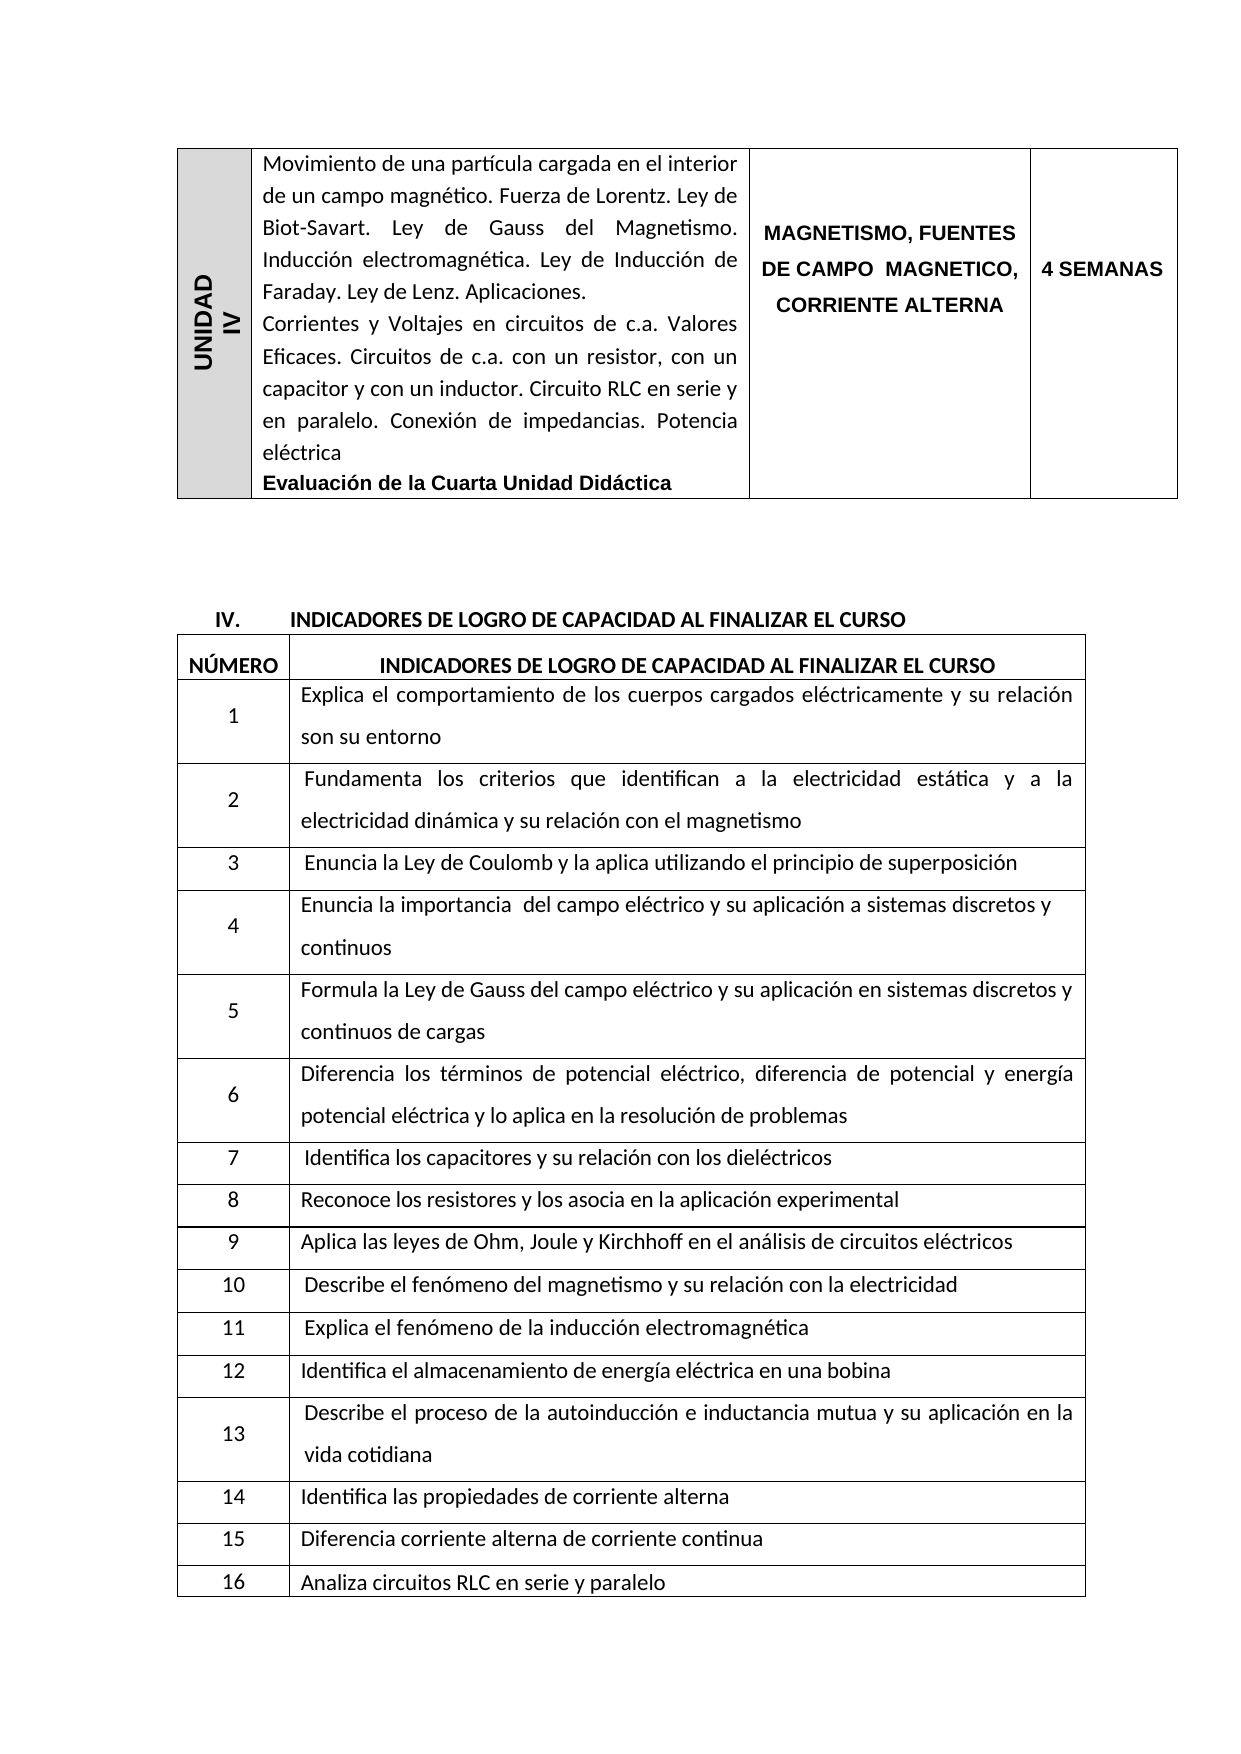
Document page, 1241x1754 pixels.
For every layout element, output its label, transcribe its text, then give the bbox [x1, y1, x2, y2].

table_cell 10 [178, 1270, 289, 1312]
table_cell 13 [178, 1398, 289, 1481]
table_cell Movimiento de una partícula cargada en el interior de un campo magnético. Fuerza de Lorentz. Ley de Biot-Savart. Ley de Gauss del Magnetismo. Inducción electromagnética. Ley de Inducción de Faraday. Ley de Lenz. Aplicaciones. Corrientes y Voltajes en circuitos de c.a. Valores Eficaces. Circuitos de c.a. con un resistor, con un capacitor y con un inductor. Circuito RLC en serie y en paralelo. Conexión de impedancias. Potencia eléctrica Evaluación de la Cuarta Unidad Didáctica [252, 149, 749, 498]
list INDICADORES DE LOGRO DE CAPACIDAD AL FINALIZAR EL CURSO [215, 605, 1063, 633]
table_header NÚMERO [178, 635, 289, 679]
table_cell 7 [178, 1143, 289, 1184]
table_cell Enuncia la importancia del campo eléctrico y su aplicación a sistemas discretos y continuos [290, 891, 1085, 974]
table_cell 4 [178, 891, 289, 974]
table_cell Aplica las leyes de Ohm, Joule y Kirchhoff en el análisis de circuitos eléctricos [290, 1228, 1085, 1269]
table_cell Enuncia la Ley de Coulomb y la aplica utilizando el principio de superposición [290, 848, 1085, 889]
table_cell 5 [178, 975, 289, 1058]
table_cell 11 [178, 1313, 289, 1355]
table_cell Explica el fenómeno de la inducción electromagnética [290, 1313, 1085, 1355]
table_cell 4 SEMANAS [1031, 149, 1177, 498]
table_cell Diferencia los términos de potencial eléctrico, diferencia de potencial y energía potencial eléctrica y lo aplica en la resolución de problemas [290, 1059, 1085, 1142]
table_cell Describe el fenómeno del magnetismo y su relación con la electricidad [290, 1270, 1085, 1312]
table_cell Reconoce los resistores y los asocia en la aplicación experimental [290, 1185, 1085, 1226]
table_header INDICADORES DE LOGRO DE CAPACIDAD AL FINALIZAR EL CURSO [290, 635, 1085, 679]
table_cell Formula la Ley de Gauss del campo eléctrico y su aplicación en sistemas discretos y continuos de cargas [290, 975, 1085, 1058]
table_cell 12 [178, 1356, 289, 1397]
table_cell MAGNETISMO, FUENTES DE CAMPO MAGNETICO, CORRIENTE ALTERNA [750, 149, 1030, 498]
table_cell 3 [178, 848, 289, 889]
table_cell Diferencia corriente alterna de corriente continua [290, 1524, 1085, 1565]
table_cell Identifica el almacenamiento de energía eléctrica en una bobina [290, 1356, 1085, 1397]
table_cell 14 [178, 1482, 289, 1523]
table_cell Identifica las propiedades de corriente alterna [290, 1482, 1085, 1523]
table_cell 1 [178, 680, 289, 763]
table_cell 2 [178, 764, 289, 847]
table_cell 9 [178, 1228, 289, 1269]
table_cell UNIDAD IV [178, 149, 251, 498]
table_cell 8 [178, 1185, 289, 1226]
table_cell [290, 1566, 1085, 1596]
table_cell 16 [178, 1566, 289, 1596]
table_cell Explica el comportamiento de los cuerpos cargados eléctricamente y su relación son su entorno [290, 680, 1085, 763]
table_cell 6 [178, 1059, 289, 1142]
table_cell Identifica los capacitores y su relación con los dieléctricos [290, 1143, 1085, 1184]
table_cell 15 [178, 1524, 289, 1565]
table_cell Fundamenta los criterios que identifican a la electricidad estática y a la electricidad dinámica y su relación con el magnetismo [290, 764, 1085, 847]
table_cell Describe el proceso de la autoinducción e inductancia mutua y su aplicación en la vida cotidiana [290, 1398, 1085, 1481]
